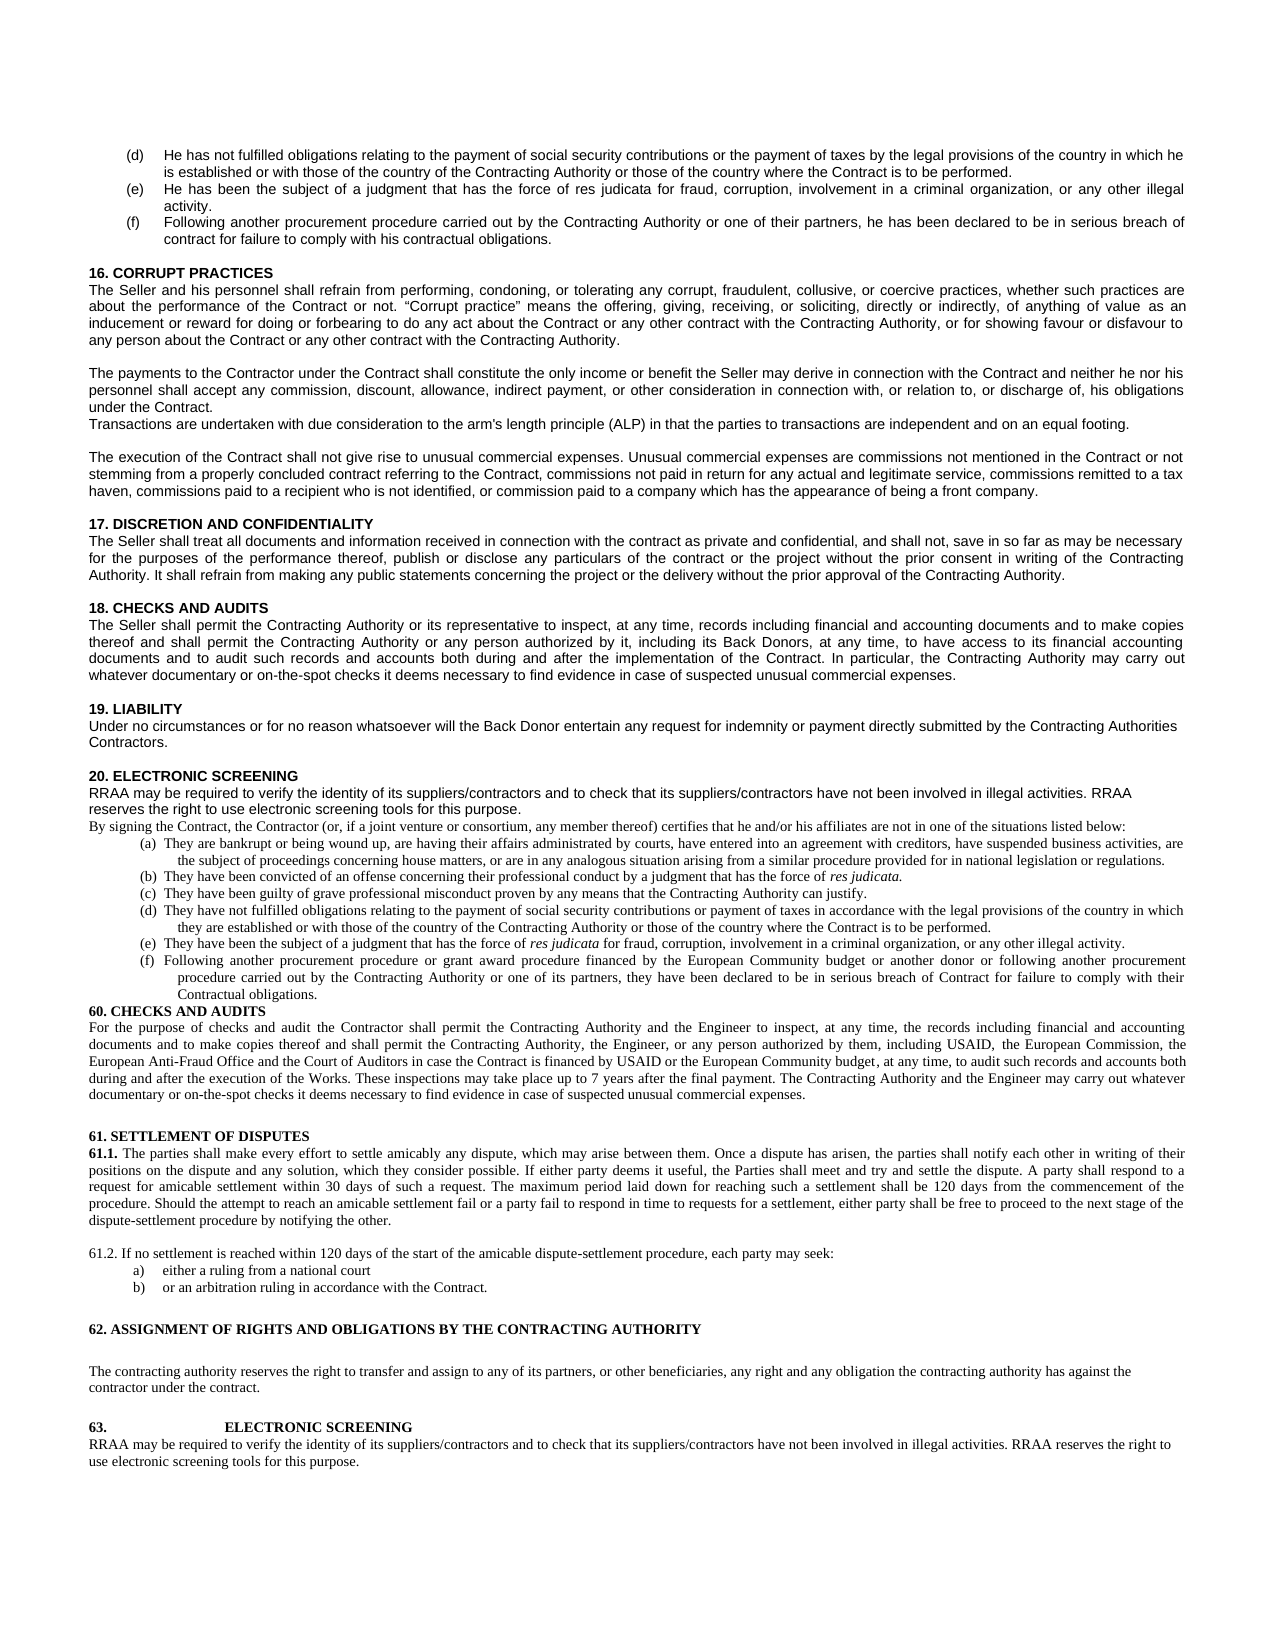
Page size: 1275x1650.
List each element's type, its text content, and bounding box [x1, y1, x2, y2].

text The Seller shall treat all documents and information received in connection with the contract as private and confidential, and shall not, save in so far as may be necessary for the purposes of the performance thereof, publish or disclose any particulars of the contract or the project without the prior consent in writing of the Contracting Authority. It shall refrain from making any public statements concerning the project or the delivery without the prior approval of the Contracting Authority. [88, 533, 1186, 583]
list They are bankrupt or being wound up, are having their affairs administrated by courts, have entered into an agreement with creditors, have suspended business activities, are the subject of proceedings concerning house matters, or are in any analogous situation arising from a similar procedure provided for in national legislation or regulations. [140, 834, 1186, 868]
text a) either a ruling from a national court [133, 1262, 1186, 1279]
text The payments to the Contractor under the Contract shall constitute the only income or benefit the Seller may derive in connection with the Contract and neither he nor his personnel shall accept any commission, discount, allowance, indirect payment, or other consideration in connection with, or relation to, or discharge of, his obligations under the Contract. [88, 365, 1186, 415]
text 16. Corrupt practices [88, 264, 1186, 281]
list Following another procurement procedure or grant award procedure financed by the European Community budget or another donor or following another procurement procedure carried out by the Contracting Authority or one of its partners, they have been declared to be in serious breach of Contract for failure to comply with their Contractual obligations. [140, 952, 1186, 1002]
list They have been guilty of grave professional misconduct proven by any means that the Contracting Authority can justify. [140, 885, 1186, 902]
text b) or an arbitration ruling in accordance with the Contract. [133, 1279, 1186, 1296]
list They have been convicted of an offense concerning their professional conduct by a judgment that has the force of res judicata. [140, 868, 1186, 885]
list They have been the subject of a judgment that has the force of res judicata for fraud, corruption, involvement in a criminal organization, or any other illegal activity. [140, 935, 1186, 952]
text The execution of the Contract shall not give rise to unusual commercial expenses. Unusual commercial expenses are commissions not mentioned in the Contract or not stemming from a properly concluded contract referring to the Contract, commissions not paid in return for any actual and legitimate service, commissions remitted to a tax haven, commissions paid to a recipient who is not identified, or commission paid to a company which has the appearance of being a front company. [88, 449, 1186, 499]
text 61.1. The parties shall make every effort to settle amicably any dispute, which may arise between them. Once a dispute has arisen, the parties shall notify each other in writing of their positions on the dispute and any solution, which they consider possible. If either party deems it useful, the Parties shall meet and try and settle the dispute. A party shall respond to a request for amicable settlement within 30 days of such a request. The maximum period laid down for reaching such a settlement shall be 120 days from the commencement of the procedure. Should the attempt to reach an amicable settlement fail or a party fail to respond in time to requests for a settlement, either party shall be free to proceed to the next stage of the dispute-settlement procedure by notifying the other. [88, 1145, 1186, 1228]
text 20. ELECTRONIC SCREENING [88, 767, 1186, 784]
text 63. ELECTRONIC SCREENING [88, 1419, 1186, 1436]
text RRAA may be required to verify the identity of its suppliers/contractors and to check that its suppliers/contractors have not been involved in illegal activities. RRAA reserves the right to use electronic screening tools for this purpose. [88, 1436, 1186, 1469]
text For the purpose of checks and audit the Contractor shall permit the Contracting Authority and the Engineer to inspect, at any time, the records including financial and accounting documents and to make copies thereof and shall permit the Contracting Authority, the Engineer, or any person authorized by them, including USAID, the European Commission, the European Anti-Fraud Office and the Court of Auditors in case the Contract is financed by USAID or the European Community budget, at any time, to audit such records and accounts both during and after the execution of the Works. These inspections may take place up to 7 years after the final payment. The Contracting Authority and the Engineer may carry out whatever documentary or on-the-spot checks it deems necessary to find evidence in case of suspected unusual commercial expenses. [88, 1019, 1186, 1103]
text Transactions are undertaken with due consideration to the arm's length principle (ALP) in that the parties to transactions are independent and on an equal footing. [88, 415, 1186, 432]
text 19. LIABILITY [88, 700, 1186, 717]
text 18. CHECKS AND AUDITS [88, 600, 1186, 617]
text 62. ASSIGNMENT OF RIGHTS AND OBLIGATIONS BY THE CONTRACTING AUTHORITY [88, 1321, 1186, 1337]
list They have not fulfilled obligations relating to the payment of social security contributions or payment of taxes in accordance with the legal provisions of the country in which they are established or with those of the country of the Contracting Authority or those of the country where the Contract is to be performed. [140, 902, 1186, 935]
text The Seller and his personnel shall refrain from performing, condoning, or tolerating any corrupt, fraudulent, collusive, or coercive practices, whether such practices are about the performance of the Contract or not. “Corrupt practice” means the offering, giving, receiving, or soliciting, directly or indirectly, of anything of value as an inducement or reward for doing or forbearing to do any act about the Contract or any other contract with the Contracting Authority, or for showing favour or disfavour to any person about the Contract or any other contract with the Contracting Authority. [88, 281, 1186, 348]
subtitle The contracting authority reserves the right to transfer and assign to any of its partners, or other beneficiaries, any right and any obligation the contracting authority has against the contractor under the contract. [88, 1362, 1186, 1396]
text 17. Discretion and confidentiality [88, 516, 1186, 533]
text The Seller shall permit the Contracting Authority or its representative to inspect, at any time, records including financial and accounting documents and to make copies thereof and shall permit the Contracting Authority or any person authorized by it, including its Back Donors, at any time, to have access to its financial accounting documents and to audit such records and accounts both during and after the implementation of the Contract. In particular, the Contracting Authority may carry out whatever documentary or on-the-spot checks it deems necessary to find evidence in case of suspected unusual commercial expenses. [88, 617, 1186, 684]
list He has not fulfilled obligations relating to the payment of social security contributions or the payment of taxes by the legal provisions of the country in which he is established or with those of the country of the Contracting Authority or those of the country where the Contract is to be performed. [126, 147, 1186, 181]
text 61.2. If no settlement is reached within 120 days of the start of the amicable dispute-settlement procedure, each party may seek: [88, 1245, 1186, 1262]
list He has been the subject of a judgment that has the force of res judicata for fraud, corruption, involvement in a criminal organization, or any other illegal activity. [126, 181, 1186, 214]
text 61. SETTLEMENT OF DISPUTES [88, 1128, 1186, 1145]
text Under no circumstances or for no reason whatsoever will the Back Donor entertain any request for indemnity or payment directly submitted by the Contracting Authorities Contractors. [88, 717, 1186, 751]
text 60. CHECKS AND AUDITS [88, 1002, 1186, 1019]
text By signing the Contract, the Contractor (or, if a joint venture or consortium, any member thereof) certifies that he and/or his affiliates are not in one of the situations listed below: [88, 818, 1186, 834]
list Following another procurement procedure carried out by the Contracting Authority or one of their partners, he has been declared to be in serious breach of contract for failure to comply with his contractual obligations. [126, 214, 1186, 248]
text RRAA may be required to verify the identity of its suppliers/contractors and to check that its suppliers/contractors have not been involved in illegal activities. RRAA reserves the right to use electronic screening tools for this purpose. [88, 784, 1186, 818]
